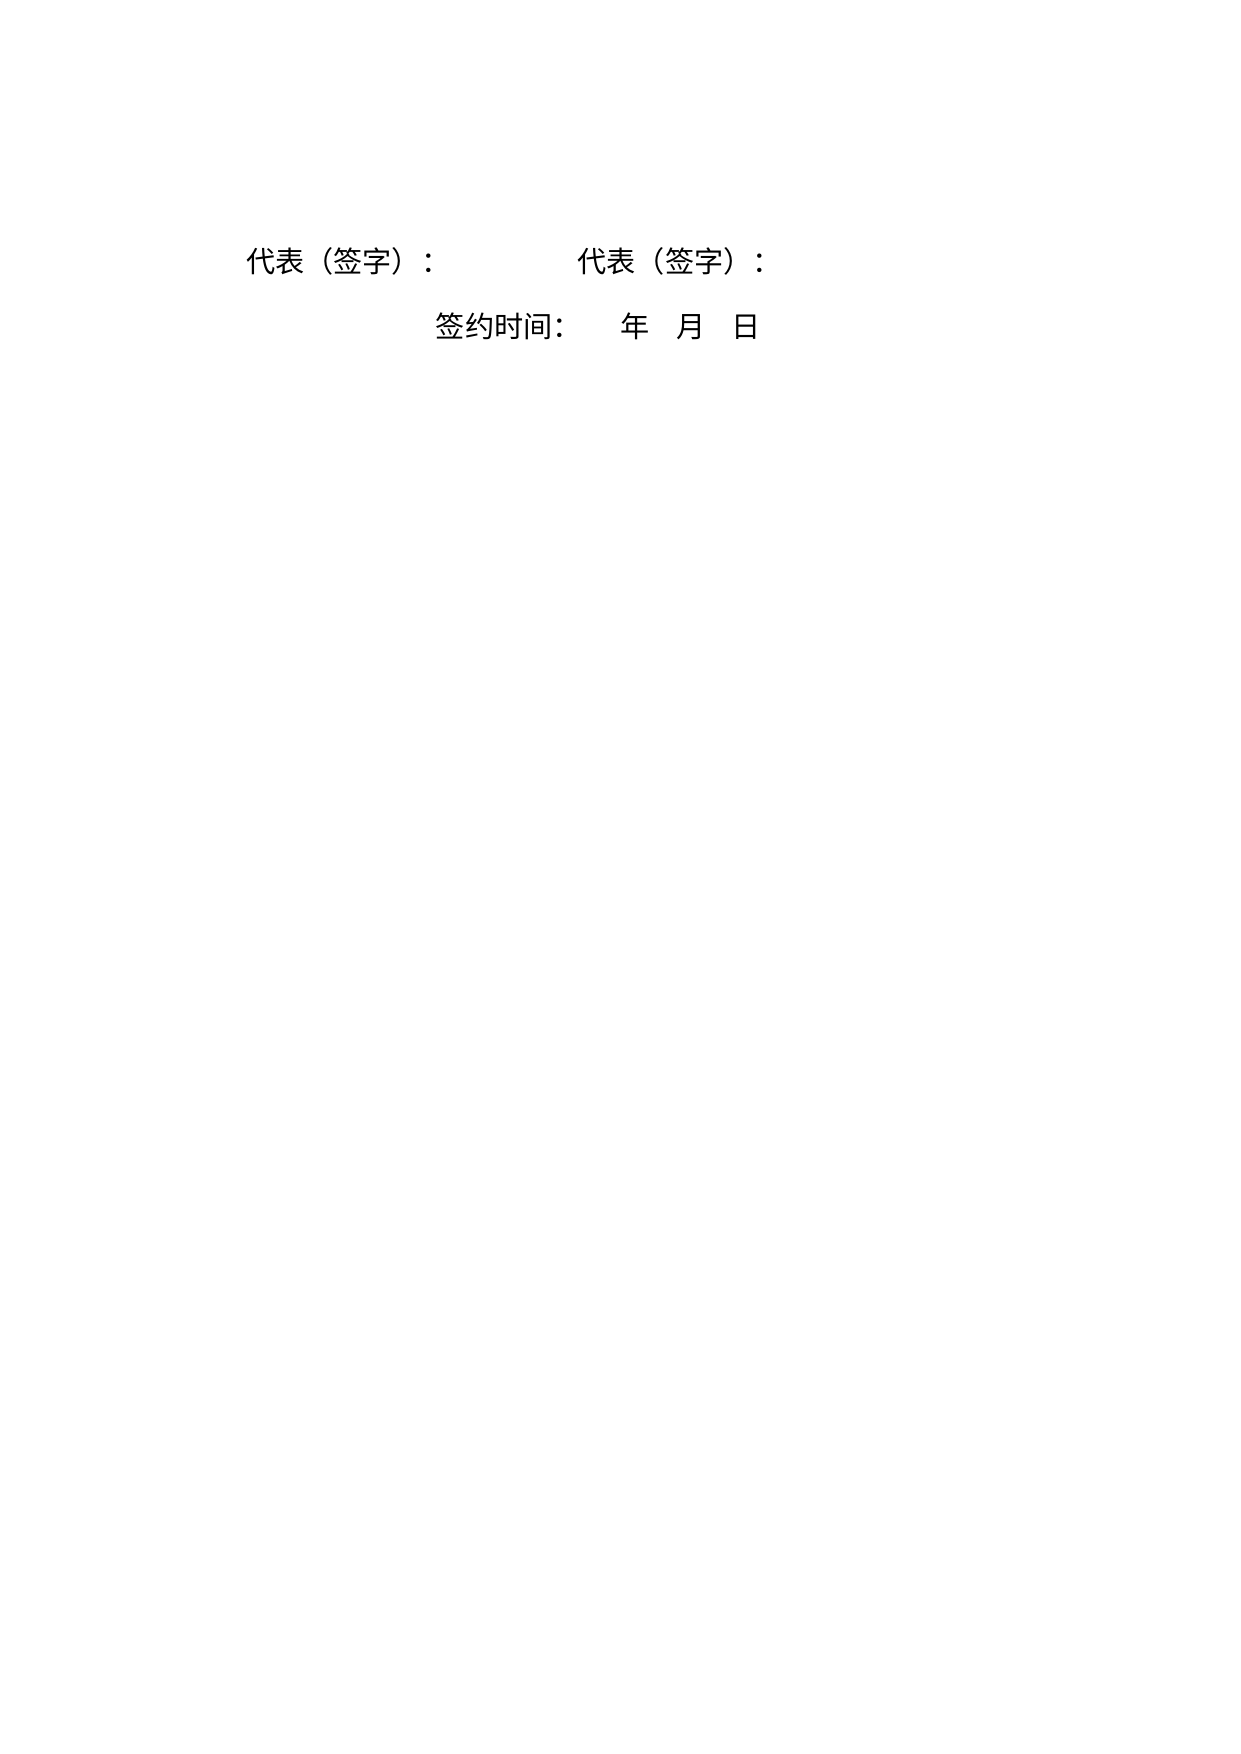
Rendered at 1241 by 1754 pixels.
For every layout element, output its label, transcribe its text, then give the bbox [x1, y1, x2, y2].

text 签约时间： 年 月 日 [187, 292, 1053, 357]
text 代表（签字）： 代表（签字）： [187, 227, 1053, 292]
